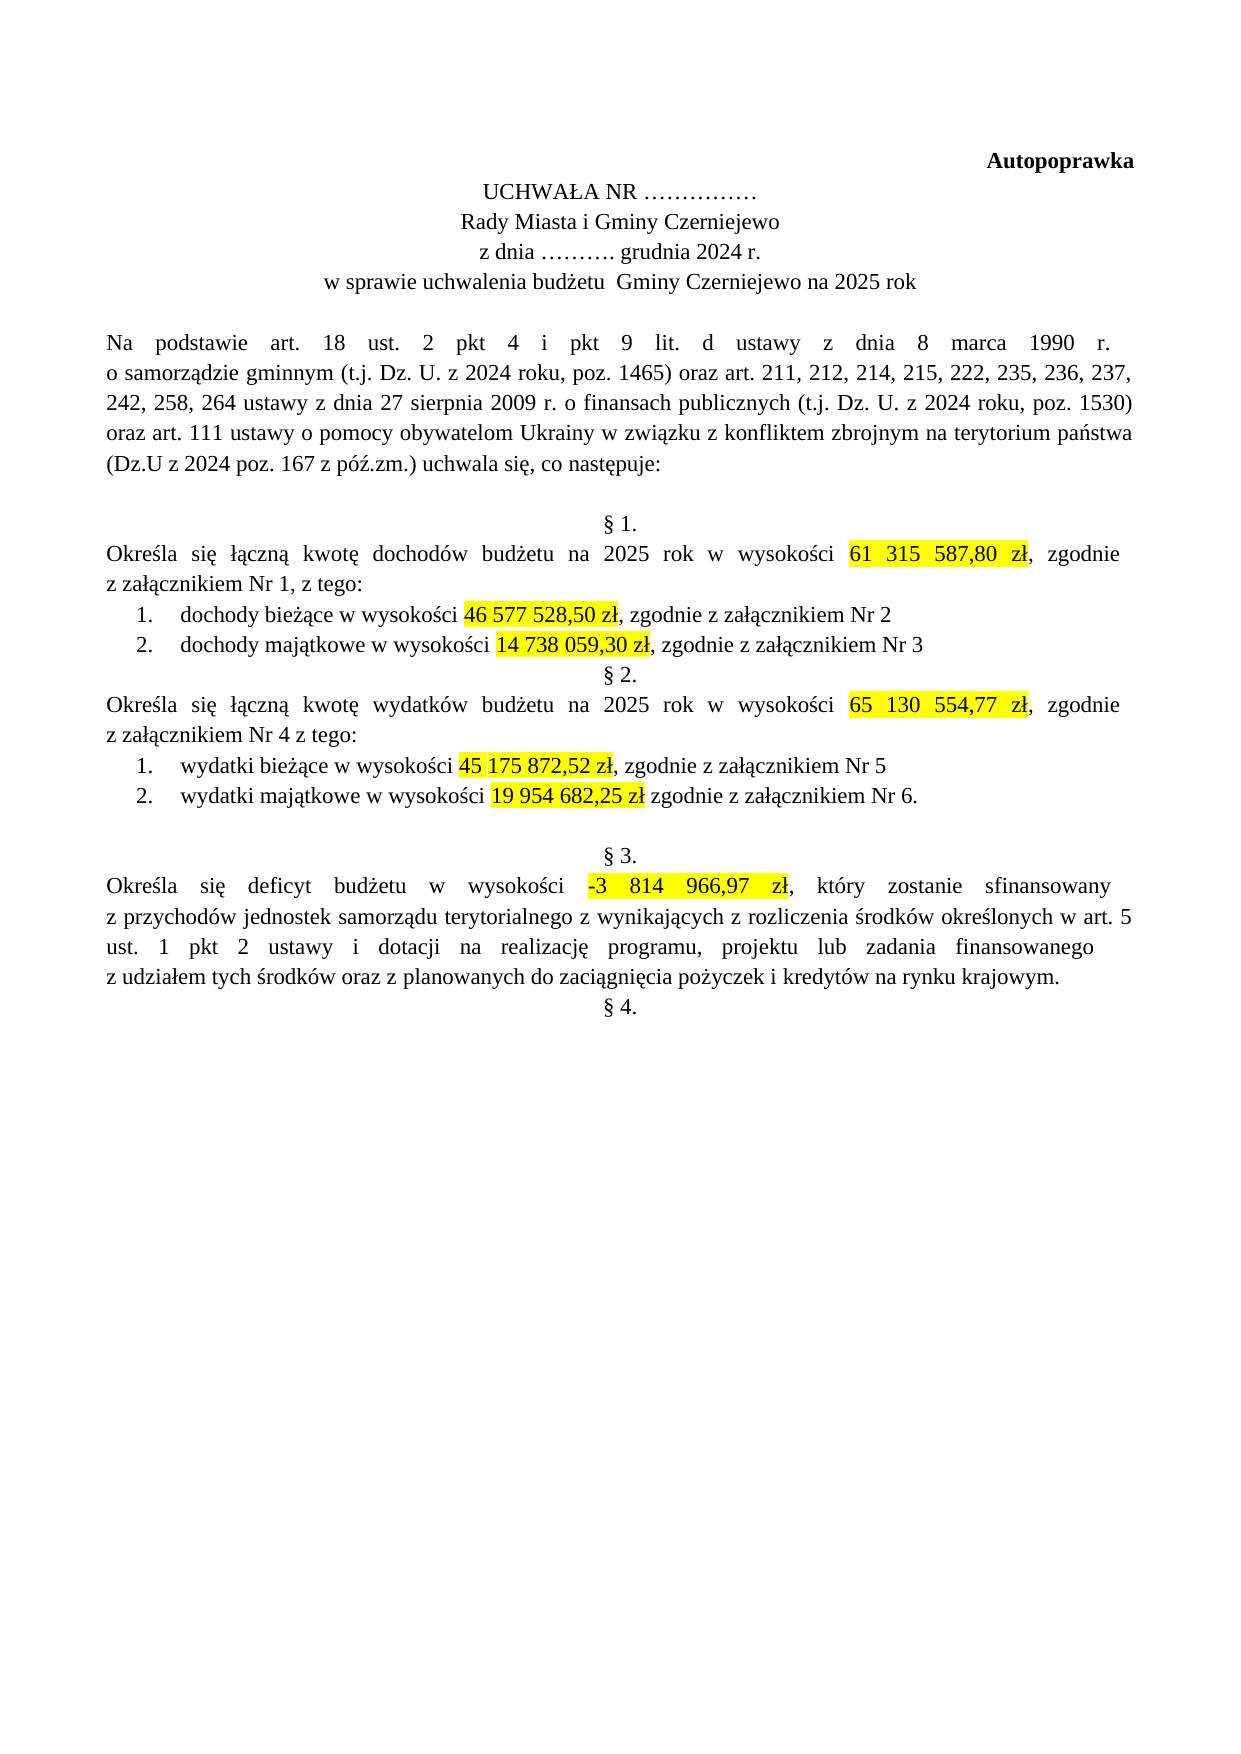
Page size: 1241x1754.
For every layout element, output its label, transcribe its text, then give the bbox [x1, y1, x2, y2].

title wydatki majątkowe w wysokości 19 954 682,25 zł zgodnie z załącznikiem Nr 6. [645, 782, 1134, 808]
title UCHWAŁA NR …………… [106, 178, 1134, 204]
title Na podstawie art. 18 ust. 2 pkt 4 i pkt 9 lit. d ustawy z dnia 8 marca 1990 r. o samorządzie gminnym (t.j. Dz. U. z 2024 roku, poz. 1465) oraz art. 211, 212, 214, 215, 222, 235, 236, 237, 242, 258, 264 ustawy z dnia 27 sierpnia 2009 r. o finansach publicznych (t.j. Dz. U. z 2024 roku, poz. 1530) oraz art. 111 ustawy o pomocy obywatelom Ukrainy w związku z konfliktem zbrojnym na terytorium państwa (Dz.U z 2024 poz. 167 z póź.zm.) uchwala się, co następuje: [106, 329, 1134, 476]
title dochody majątkowe w wysokości 14 738 059,30 zł, zgodnie z załącznikiem Nr 3 [136, 631, 496, 657]
title w sprawie uchwalenia budżetu Gminy Czerniejewo na 2025 rok [106, 268, 1134, 295]
title Określa się łączną kwotę dochodów budżetu na 2025 rok w wysokości 61 315 587,80 zł, zgodnie z załącznikiem Nr 1, z tego: [106, 540, 1134, 597]
title § 1. [106, 510, 1134, 536]
title dochody majątkowe w wysokości 14 738 059,30 zł, zgodnie z załącznikiem Nr 3 [650, 631, 1134, 657]
title wydatki majątkowe w wysokości 19 954 682,25 zł zgodnie z załącznikiem Nr 6. [136, 782, 491, 808]
title § 4. [106, 993, 1134, 1020]
title § 3. [106, 842, 1134, 869]
title wydatki bieżące w wysokości 45 175 872,52 zł, zgodnie z załącznikiem Nr 5 [613, 752, 1134, 778]
title Autopoprawka [106, 148, 1134, 174]
title Rady Miasta i Gminy Czerniejewo [106, 208, 1134, 234]
title dochody bieżące w wysokości 46 577 528,50 zł, zgodnie z załącznikiem Nr 2 [618, 601, 1134, 627]
title Określa się łączną kwotę wydatków budżetu na 2025 rok w wysokości 65 130 554,77 zł, zgodnie z załącznikiem Nr 4 z tego: [106, 691, 1134, 748]
title dochody bieżące w wysokości 46 577 528,50 zł, zgodnie z załącznikiem Nr 2 [136, 601, 464, 627]
title Określa się deficyt budżetu w wysokości -3 814 966,97 zł, który zostanie sfinansowany z przychodów jednostek samorządu terytorialnego z wynikających z rozliczenia środków określonych w art. 5 ust. 1 pkt 2 ustawy i dotacji na realizację programu, projektu lub zadania finansowanego z udziałem tych środków oraz z planowanych do zaciągnięcia pożyczek i kredytów na rynku krajowym. [106, 873, 1134, 989]
title z dnia ………. grudnia 2024 r. [106, 238, 1134, 264]
title § 2. [106, 661, 1134, 687]
title wydatki bieżące w wysokości 45 175 872,52 zł, zgodnie z załącznikiem Nr 5 [136, 752, 459, 778]
